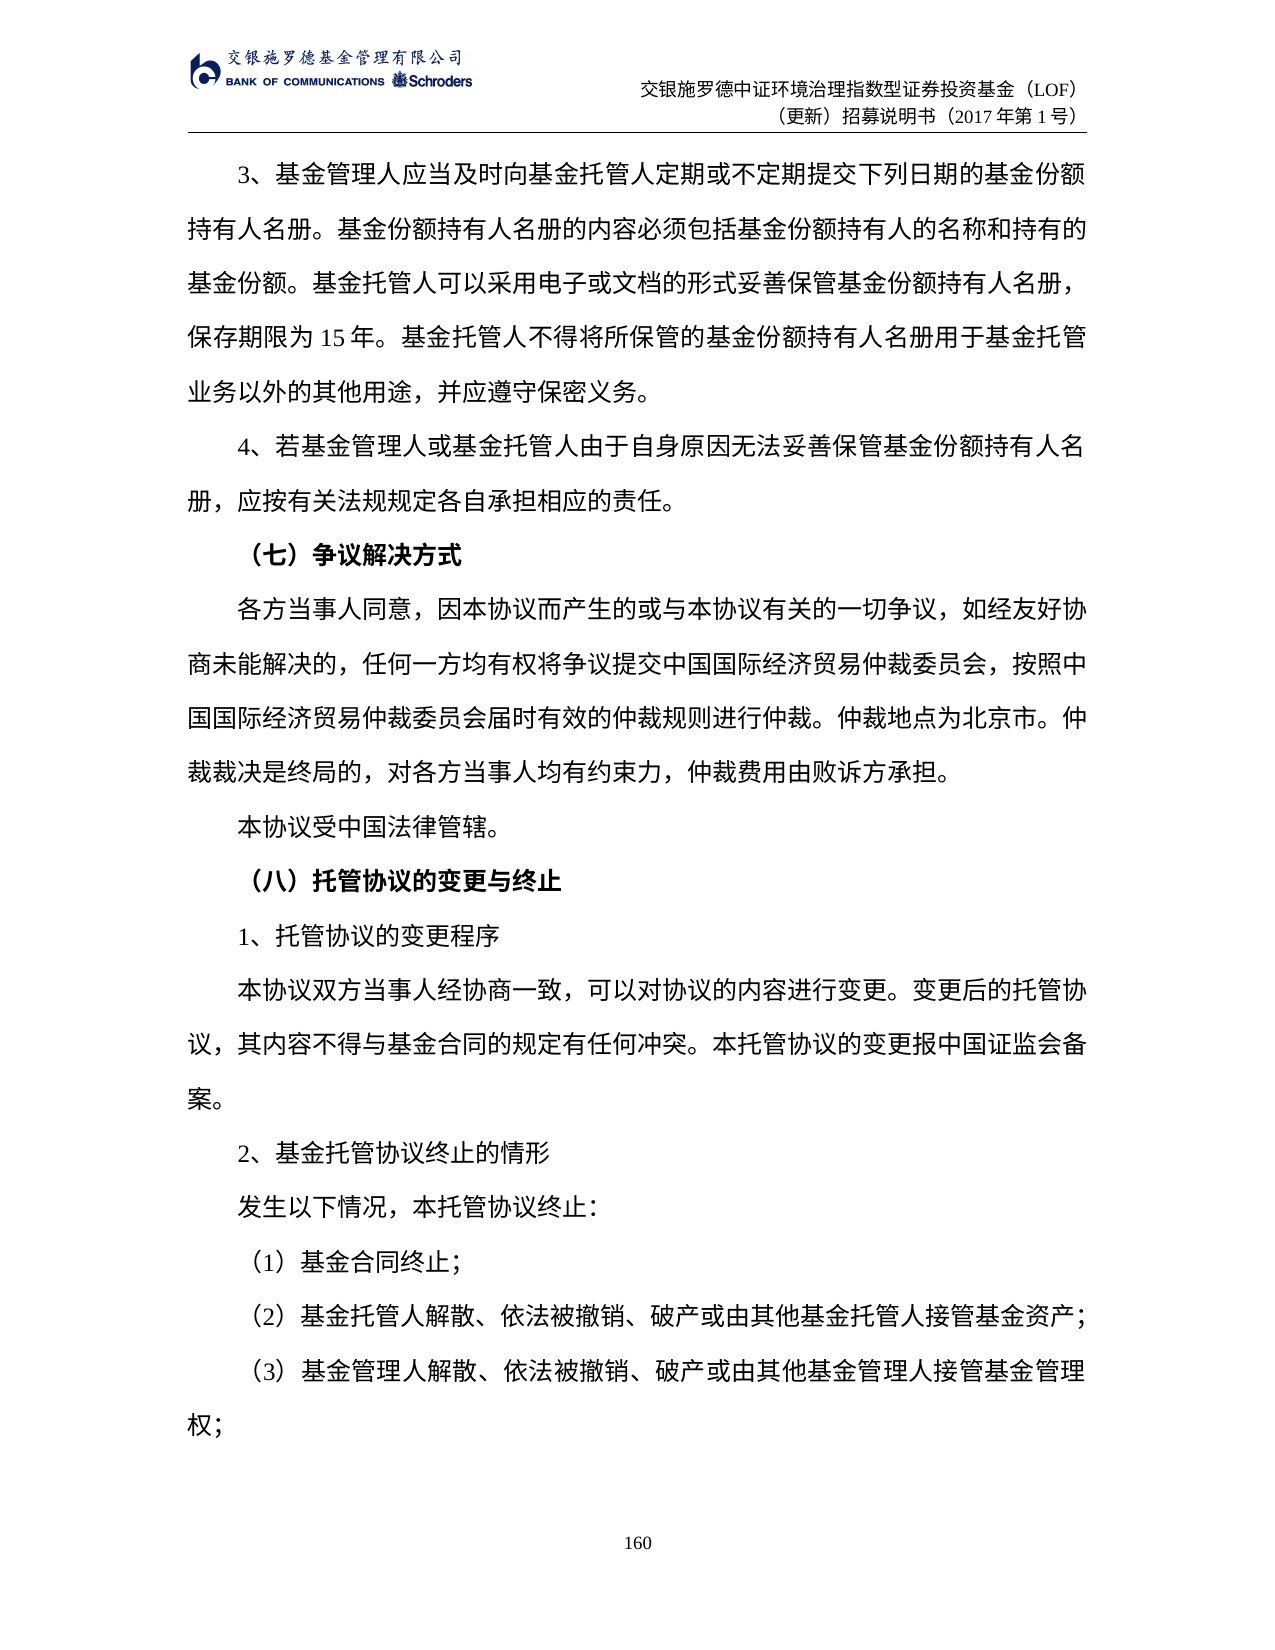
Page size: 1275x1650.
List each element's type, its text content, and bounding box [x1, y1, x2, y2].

text （七）争议解决方式 [187, 535, 1087, 572]
text 3、基金管理人应当及时向基金托管人定期或不定期提交下列日期的基金份额持有人名册。基金份额持有人名册的内容必须包括基金份额持有人的名称和持有的基金份额。基金托管人可以采用电子或文档的形式妥善保管基金份额持有人名册，保存期限为15年。基金托管人不得将所保管的基金份额持有人名册用于基金托管业务以外的其他用途，并应遵守保密义务。 [187, 155, 1087, 408]
text 各方当事人同意，因本协议而产生的或与本协议有关的一切争议，如经友好协商未能解决的，任何一方均有权将争议提交中国国际经济贸易仲裁委员会，按照中国国际经济贸易仲裁委员会届时有效的仲裁规则进行仲裁。仲裁地点为北京市。仲裁裁决是终局的，对各方当事人均有约束力，仲裁费用由败诉方承担。 [187, 590, 1087, 789]
text （3）基金管理人解散、依法被撤销、破产或由其他基金管理人接管基金管理权； [187, 1351, 1087, 1442]
text 本协议受中国法律管辖。 [187, 807, 1087, 843]
picture [190, 50, 472, 89]
text 2、基金托管协议终止的情形 [187, 1133, 1087, 1170]
text （1）基金合同终止； [187, 1242, 1087, 1278]
text 4、若基金管理人或基金托管人由于自身原因无法妥善保管基金份额持有人名册，应按有关法规规定各自承担相应的责任。 [187, 427, 1087, 517]
text 1、托管协议的变更程序 [187, 916, 1087, 952]
text （八）托管协议的变更与终止 [187, 862, 1087, 898]
text 本协议双方当事人经协商一致，可以对协议的内容进行变更。变更后的托管协议，其内容不得与基金合同的规定有任何冲突。本托管协议的变更报中国证监会备案。 [187, 970, 1087, 1115]
text 发生以下情况，本托管协议终止： [187, 1188, 1087, 1224]
text （2）基金托管人解散、依法被撤销、破产或由其他基金托管人接管基金资产； [187, 1297, 1087, 1333]
